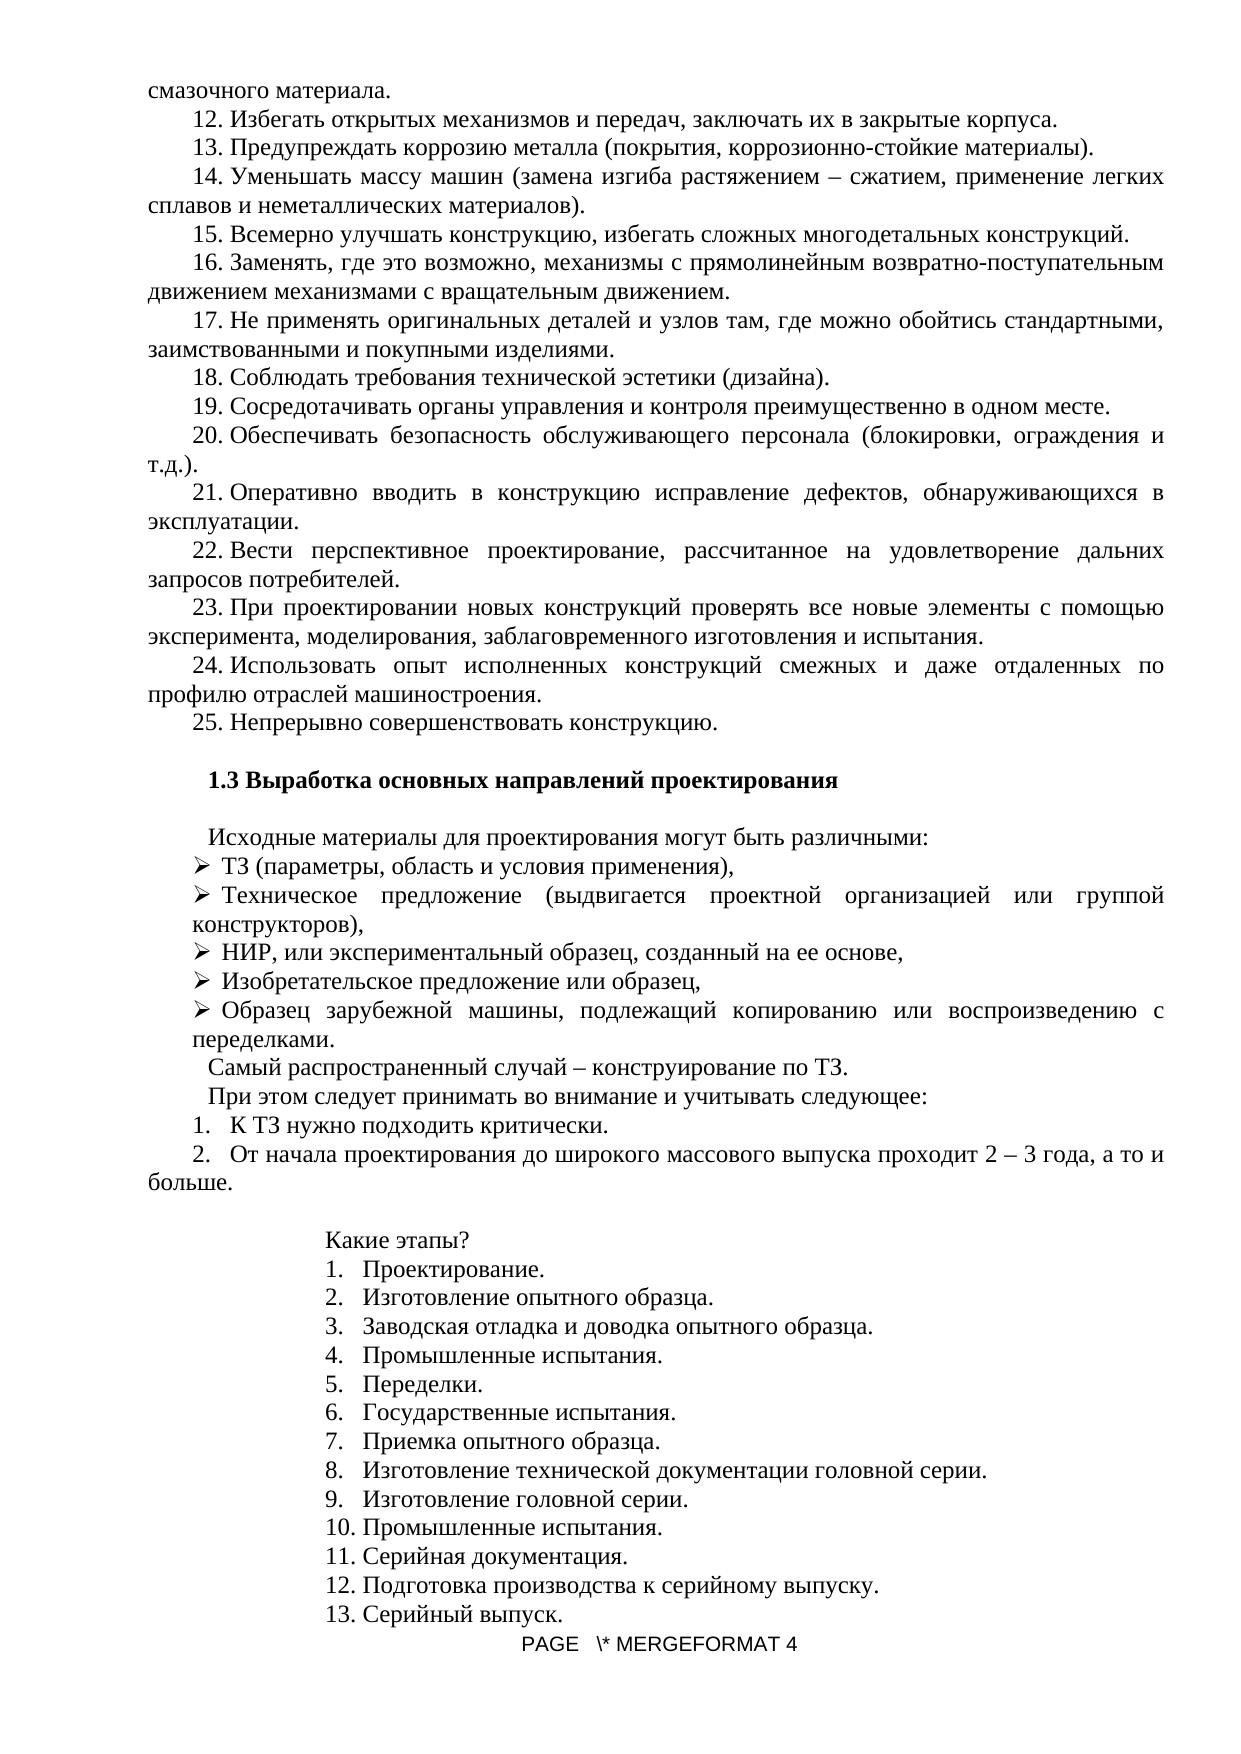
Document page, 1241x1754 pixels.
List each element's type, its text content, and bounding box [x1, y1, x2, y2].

text Какие этапы? [325, 1225, 1165, 1254]
list Соблюдать требования технической эстетики (дизайна). [148, 362, 1165, 391]
list Оперативно вводить в конструкцию исправление дефектов, обнаруживающихся в эксплуатации. [148, 477, 1165, 535]
list Промышленные испытания. [325, 1512, 1165, 1541]
list Не применять оригинальных деталей и узлов там, где можно обойтись стандартными, заимствованными и покупными изделиями. [148, 305, 1165, 362]
list НИР, или экспериментальный образец, созданный на ее основе, [192, 937, 1165, 966]
list Серийный выпуск. [325, 1599, 1165, 1627]
list При проектировании новых конструкций проверять все новые элементы с помощью эксперимента, моделирования, заблаговременного изготовления и испытания. [148, 592, 1165, 650]
list Государственные испытания. [325, 1397, 1165, 1426]
list Приемка опытного образца. [325, 1426, 1165, 1455]
list Всемерно улучшать конструкцию, избегать сложных многодетальных конструкций. [148, 219, 1165, 247]
list Подготовка производства к серийному выпуску. [325, 1570, 1165, 1599]
text Самый распространенный случай – конструирование по ТЗ. [148, 1052, 1165, 1081]
list Обеспечивать безопасность обслуживающего персонала (блокировки, ограждения и т.д.). [148, 420, 1165, 477]
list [148, 75, 1165, 104]
list Переделки. [325, 1369, 1165, 1397]
text 1.3 Выработка основных направлений проектирования [148, 765, 1165, 794]
list Использовать опыт исполненных конструкций смежных и даже отдаленных по профилю отраслей машиностроения. [148, 650, 1165, 707]
list Заменять, где это возможно, механизмы с прямолинейным возвратно-поступательным движением механизмами с вращательным движением. [148, 247, 1165, 305]
list Проектирование. [325, 1254, 1165, 1282]
list Изобретательское предложение или образец, [192, 966, 1165, 995]
text При этом следует принимать во внимание и учитывать следующее: [148, 1081, 1165, 1110]
list От начала проектирования до широкого массового выпуска проходит 2 – 3 года, а то и больше. [148, 1139, 1165, 1196]
list ТЗ (параметры, область и условия применения), [192, 851, 1165, 880]
list Промышленные испытания. [325, 1340, 1165, 1369]
list Изготовление опытного образца. [325, 1282, 1165, 1311]
list Изготовление головной серии. [325, 1484, 1165, 1512]
list Непрерывно совершенствовать конструкцию. [148, 707, 1165, 736]
list Избегать открытых механизмов и передач, заключать их в закрытые корпуса. [148, 104, 1165, 132]
list Сосредотачивать органы управления и контроля преимущественно в одном месте. [148, 391, 1165, 420]
list Уменьшать массу машин (замена изгиба растяжением – сжатием, применение легких сплавов и неметаллических материалов). [148, 161, 1165, 219]
list Заводская отладка и доводка опытного образца. [325, 1311, 1165, 1340]
list Вести перспективное проектирование, рассчитанное на удовлетворение дальних запросов потребителей. [148, 535, 1165, 592]
list К ТЗ нужно подходить критически. [192, 1110, 1165, 1139]
list Образец зарубежной машины, подлежащий копированию или воспроизведению с переделками. [192, 995, 1165, 1052]
list Изготовление технической документации головной серии. [325, 1455, 1165, 1484]
list Техническое предложение (выдвигается проектной организацией или группой конструкторов), [192, 880, 1165, 937]
text Исходные материалы для проектирования могут быть различными: [148, 822, 1165, 851]
list Предупреждать коррозию металла (покрытия, коррозионно-стойкие материалы). [148, 132, 1165, 161]
list Серийная документация. [325, 1541, 1165, 1570]
